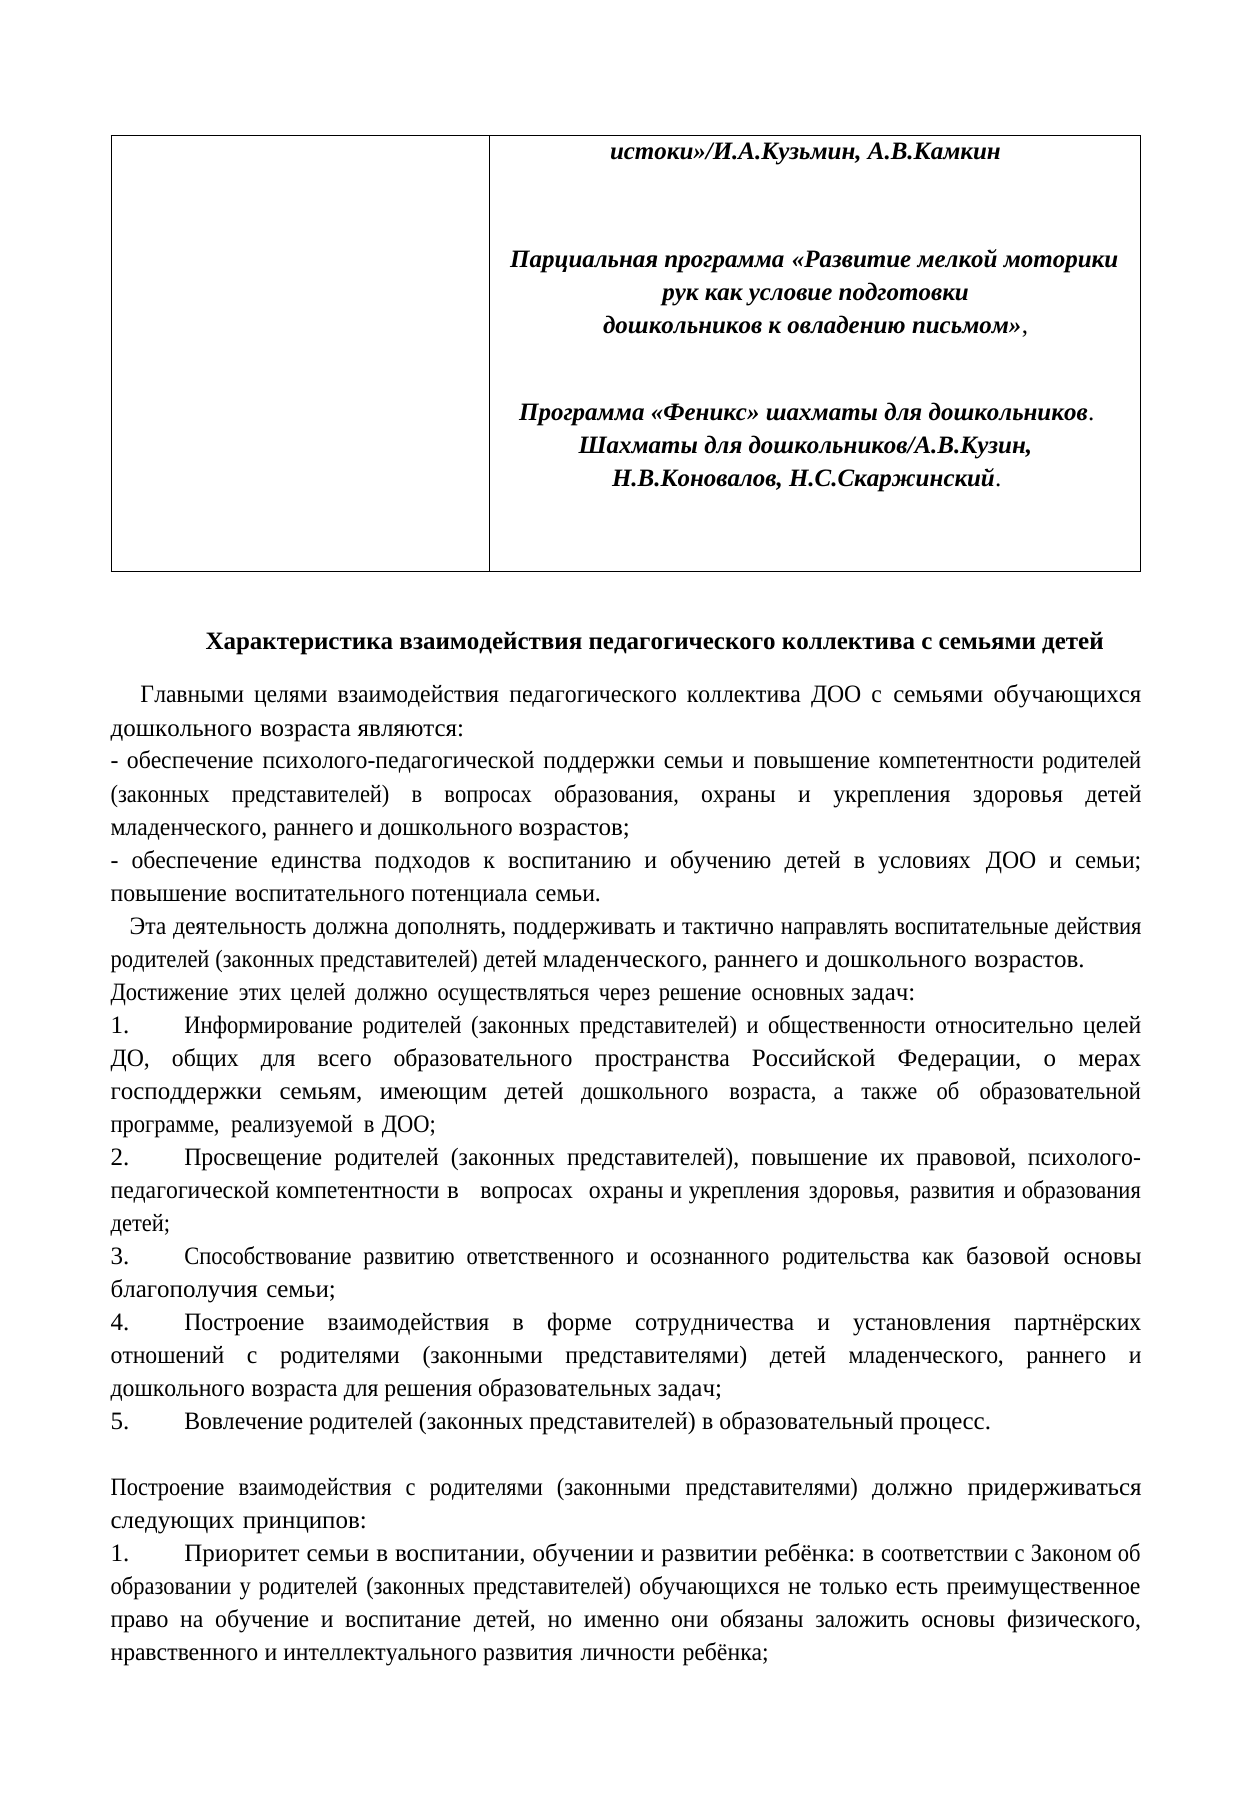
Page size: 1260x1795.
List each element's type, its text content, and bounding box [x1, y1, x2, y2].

list Вовлечение родителей (законных представителей) в образовательный процесс. [110, 1406, 1141, 1435]
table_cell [112, 136, 489, 571]
text Достижение этих целей должно осуществляться через решение основных задач: [110, 977, 1141, 1006]
text Главными целями взаимодействия педагогического коллектива ДОО с семьями обучающихся дошкольного возраста являются: [110, 679, 1141, 741]
list Просвещение родителей (законных представителей), повышение их правовой, психолого-педагогической компетентности в вопросах охраны и укрепления здоровья, развития и образования детей; [110, 1142, 1141, 1237]
list Приоритет семьи в воспитании, обучении и развитии ребёнка: в соответствии с Законом об образовании у родителей (законных представителей) обучающихся не только есть преимущественное право на обучение и воспитание детей, но именно они обязаны заложить основы физического, нравственного и интеллектуального развития личности ребёнка; [110, 1538, 1141, 1666]
list Построение взаимодействия в форме сотрудничества и установления партнёрских отношений с родителями (законными представителями) детей младенческого, раннего и дошкольного возраста для решения образовательных задач; [110, 1307, 1141, 1402]
text Построение взаимодействия с родителями (законными представителями) должно придерживаться следующих принципов: [110, 1472, 1141, 1534]
text Эта деятельность должна дополнять, поддерживать и тактично направлять воспитательные действия родителей (законных представителей) детей младенческого, раннего и дошкольного возрастов. [110, 911, 1141, 972]
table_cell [490, 136, 1140, 571]
list Информирование родителей (законных представителей) и общественности относительно целей ДО, общих для всего образовательного пространства Российской Федерации, о мерах господдержки семьям, имеющим детей дошкольного возраста, а также об образовательной программе, реализуемой в ДОО; [110, 1010, 1141, 1138]
text Характеристика взаимодействия педагогического коллектива с семьями детей [110, 626, 1141, 654]
list Способствование развитию ответственного и осознанного родительства как базовой основы благополучия семьи; [110, 1241, 1141, 1303]
text - обеспечение единства подходов к воспитанию и обучению детей в условиях ДОО и семьи; повышение воспитательного потенциала семьи. [110, 845, 1141, 906]
text - обеспечение психолого-педагогической поддержки семьи и повышение компетентности родителей (законных представителей) в вопросах образования, охраны и укрепления здоровья детей младенческого, раннего и дошкольного возрастов; [110, 746, 1141, 840]
